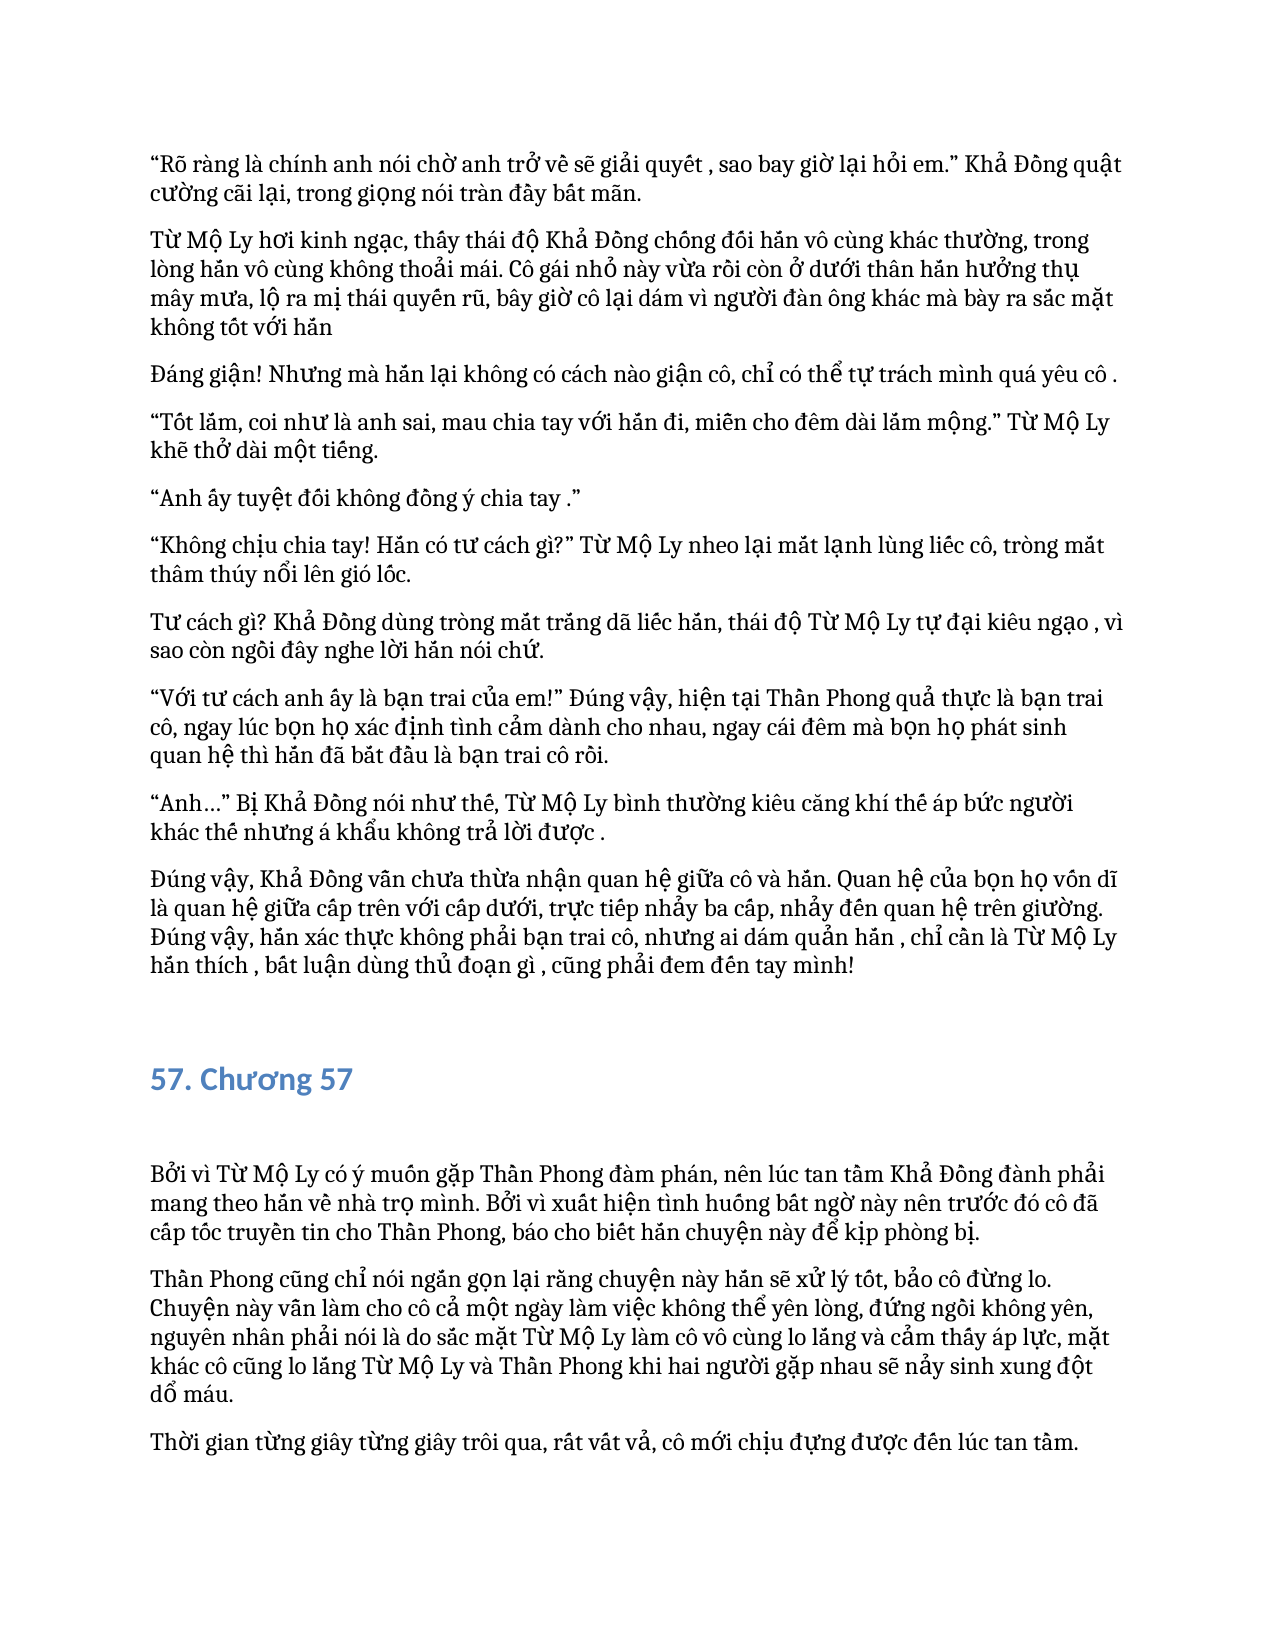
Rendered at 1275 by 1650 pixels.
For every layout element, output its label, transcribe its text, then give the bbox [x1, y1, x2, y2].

text “Rõ ràng là chính anh nói chờ anh trở về sẽ giải quyết , sao bay giờ lại hỏi em.” Khả Đồng quật cường cãi lại, trong giọng nói tràn đầy bất mãn. [150, 150, 1125, 207]
text Đúng vậy, Khả Đồng vẫn chưa thừa nhận quan hệ giữa cô và hắn. Quan hệ của bọn họ vốn dĩ là quan hệ giữa cấp trên với cấp dưới, trực tiếp nhảy ba cấp, nhảy đến quan hệ trên giường. Đúng vậy, hắn xác thực không phải bạn trai cô, nhưng ai dám quản hắn , chỉ cần là Từ Mộ Ly hắn thích , bất luận dùng thủ đoạn gì , cũng phải đem đến tay mình! [150, 865, 1125, 1037]
text “Anh ấy tuyệt đối không đồng ý chia tay .” [150, 484, 1125, 512]
text Tư cách gì? Khả Đồng dùng tròng mắt trắng dã liếc hắn, thái độ Từ Mộ Ly tự đại kiêu ngạo , vì sao còn ngồi đây nghe lời hắn nói chứ. [150, 607, 1125, 665]
subtitle 57. Chương 57 [150, 1058, 1125, 1099]
text Thần Phong cũng chỉ nói ngắn gọn lại rằng chuyện này hắn sẽ xử lý tốt, bảo cô đừng lo. Chuyện này vẫn làm cho cô cả một ngày làm việc không thể yên lòng, đứng ngồi không yên, nguyên nhân phải nói là do sắc mặt Từ Mộ Ly làm cô vô cùng lo lắng và cảm thấy áp lực, mặt khác cô cũng lo lắng Từ Mộ Ly và Thần Phong khi hai người gặp nhau sẽ nảy sinh xung đột dổ máu. [150, 1265, 1125, 1409]
text “Với tư cách anh ấy là bạn trai của em!” Đúng vậy, hiện tại Thần Phong quả thực là bạn trai cô, ngay lúc bọn họ xác định tình cảm dành cho nhau, ngay cái đêm mà bọn họ phát sinh quan hệ thì hắn đã bắt đầu là bạn trai cô rồi. [150, 684, 1125, 770]
text Đáng giận! Nhưng mà hắn lại không có cách nào giận cô, chỉ có thể tự trách mình quá yêu cô . [150, 360, 1125, 389]
text Từ Mộ Ly hơi kinh ngạc, thấy thái độ Khả Đồng chống đối hắn vô cùng khác thường, trong lòng hắn vô cùng không thoải mái. Cô gái nhỏ này vừa rồi còn ở dưới thân hắn hưởng thụ mây mưa, lộ ra mị thái quyến rũ, bây giờ cô lại dám vì người đàn ông khác mà bày ra sắc mặt không tốt với hắn [150, 226, 1125, 341]
text “Anh…” Bị Khả Đồng nói như thế, Từ Mộ Ly bình thường kiêu căng khí thế áp bức người khác thế nhưng á khẩu không trả lời được . [150, 789, 1125, 846]
text “Tốt lắm, coi như là anh sai, mau chia tay với hắn đi, miễn cho đêm dài lắm mộng.” Từ Mộ Ly khẽ thở dài một tiếng. [150, 407, 1125, 465]
text Thời gian từng giây từng giây trôi qua, rất vất vả, cô mới chịu đựng được đến lúc tan tầm. [150, 1428, 1125, 1457]
text “Không chịu chia tay! Hắn có tư cách gì?” Từ Mộ Ly nheo lại mắt lạnh lùng liếc cô, tròng mắt thâm thúy nổi lên gió lốc. [150, 531, 1125, 589]
text Bởi vì Từ Mộ Ly có ý muốn gặp Thần Phong đàm phán, nên lúc tan tầm Khả Đồng đành phải mang theo hắn về nhà trọ mình. Bởi vì xuất hiện tình huống bất ngờ này nên trước đó cô đã cấp tốc truyền tin cho Thần Phong, báo cho biết hắn chuyện này để kịp phòng bị. [150, 1103, 1125, 1247]
